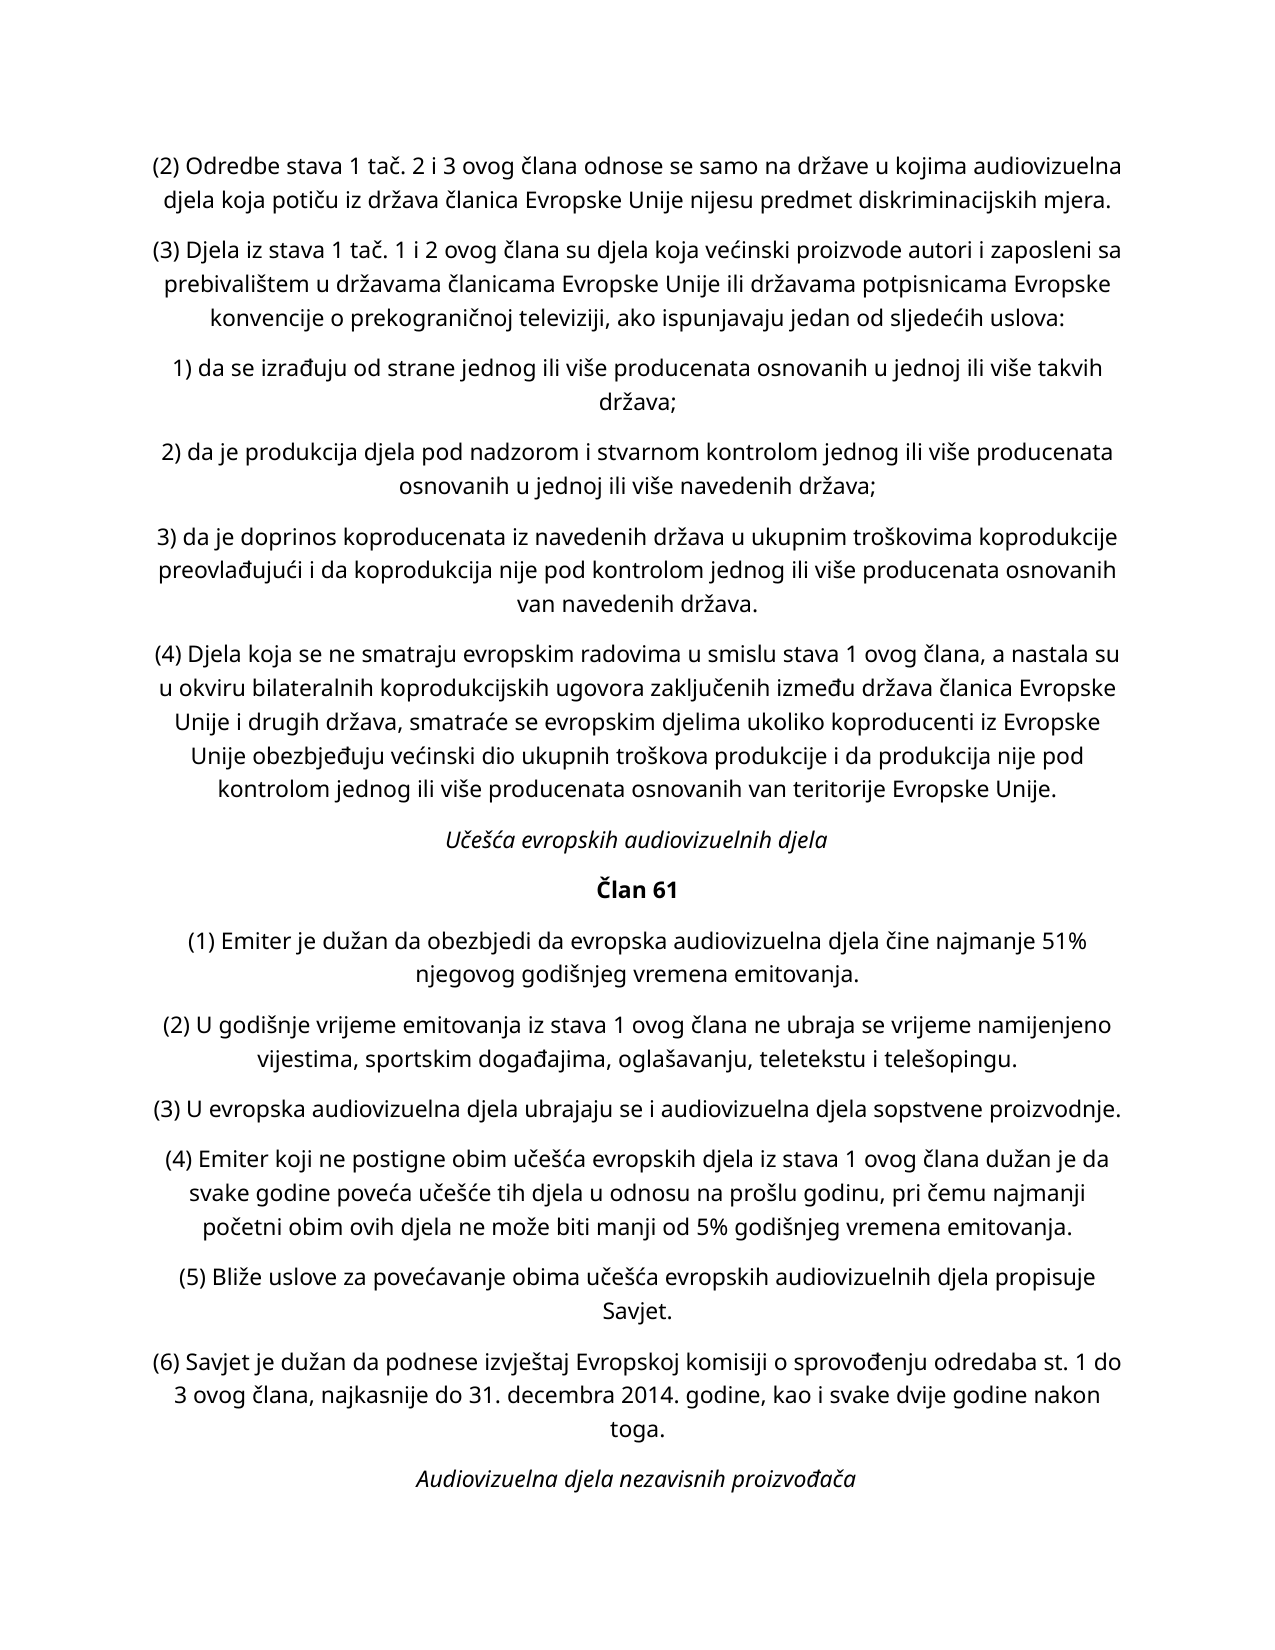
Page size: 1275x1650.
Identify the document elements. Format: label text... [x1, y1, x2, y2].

text (3) U evropska audiovizuelna djela ubrajaju se i audiovizuelna djela sopstvene proizvodnje. [150, 1093, 1125, 1124]
text 3) da je doprinos koproducenata iz navedenih država u ukupnim troškovima koprodukcije preovlađujući i da koprodukcija nije pod kontrolom jednog ili više producenata osnovanih van navedenih država. [150, 520, 1125, 619]
text (4) Emiter koji ne postigne obim učešća evropskih djela iz stava 1 ovog člana dužan je da svake godine poveća učešće tih djela u odnosu na prošlu godinu, pri čemu najmanji početni obim ovih djela ne može biti manji od 5% godišnjeg vremena emitovanja. [150, 1143, 1125, 1242]
text (4) Djela koja se ne smatraju evropskim radovima u smislu stava 1 ovog člana, a nastala su u okviru bilateralnih koprodukcijskih ugovora zaključenih između država članica Evropske Unije i drugih država, smatraće se evropskim djelima ukoliko koproducenti iz Evropske Unije obezbjeđuju većinski dio ukupnih troškova produkcije i da produkcija nije pod kontrolom jednog ili više producenata osnovanih van teritorije Evropske Unije. [150, 638, 1125, 804]
text (6) Savjet je dužan da podnese izvještaj Evropskoj komisiji o sprovođenju odredaba st. 1 do 3 ovog člana, najkasnije do 31. decembra 2014. godine, kao i svake dvije godine nakon toga. [150, 1345, 1125, 1444]
text Član 61 [150, 874, 1125, 905]
text (3) Djela iz stava 1 tač. 1 i 2 ovog člana su djela koja većinski proizvode autori i zaposleni sa prebivalištem u državama članicama Evropske Unije ili državama potpisnicama Evropske konvencije o prekograničnoj televiziji, ako ispunjavaju jedan od sljedećih uslova: [150, 234, 1125, 333]
text 1) da se izrađuju od strane jednog ili više producenata osnovanih u jednoj ili više takvih država; [150, 352, 1125, 417]
text (2) Odredbe stava 1 tač. 2 i 3 ovog člana odnose se samo na države u kojima audiovizuelna djela koja potiču iz država članica Evropske Unije nijesu predmet diskriminacijskih mjera. [150, 150, 1125, 215]
text 2) da je produkcija djela pod nadzorom i stvarnom kontrolom jednog ili više producenata osnovanih u jednoj ili više navedenih država; [150, 436, 1125, 501]
text (1) Emiter je dužan da obezbjedi da evropska audiovizuelna djela čine najmanje 51% njegovog godišnjeg vremena emitovanja. [150, 924, 1125, 989]
text Učešća evropskih audiovizuelnih djela [150, 824, 1125, 855]
text (2) U godišnje vrijeme emitovanja iz stava 1 ovog člana ne ubraja se vrijeme namijenjeno vijestima, sportskim događajima, oglašavanju, teletekstu i telešopingu. [150, 1009, 1125, 1074]
text (5) Bliže uslove za povećavanje obima učešća evropskih audiovizuelnih djela propisuje Savjet. [150, 1261, 1125, 1326]
text Audiovizuelna djela nezavisnih proizvođača [150, 1463, 1125, 1494]
